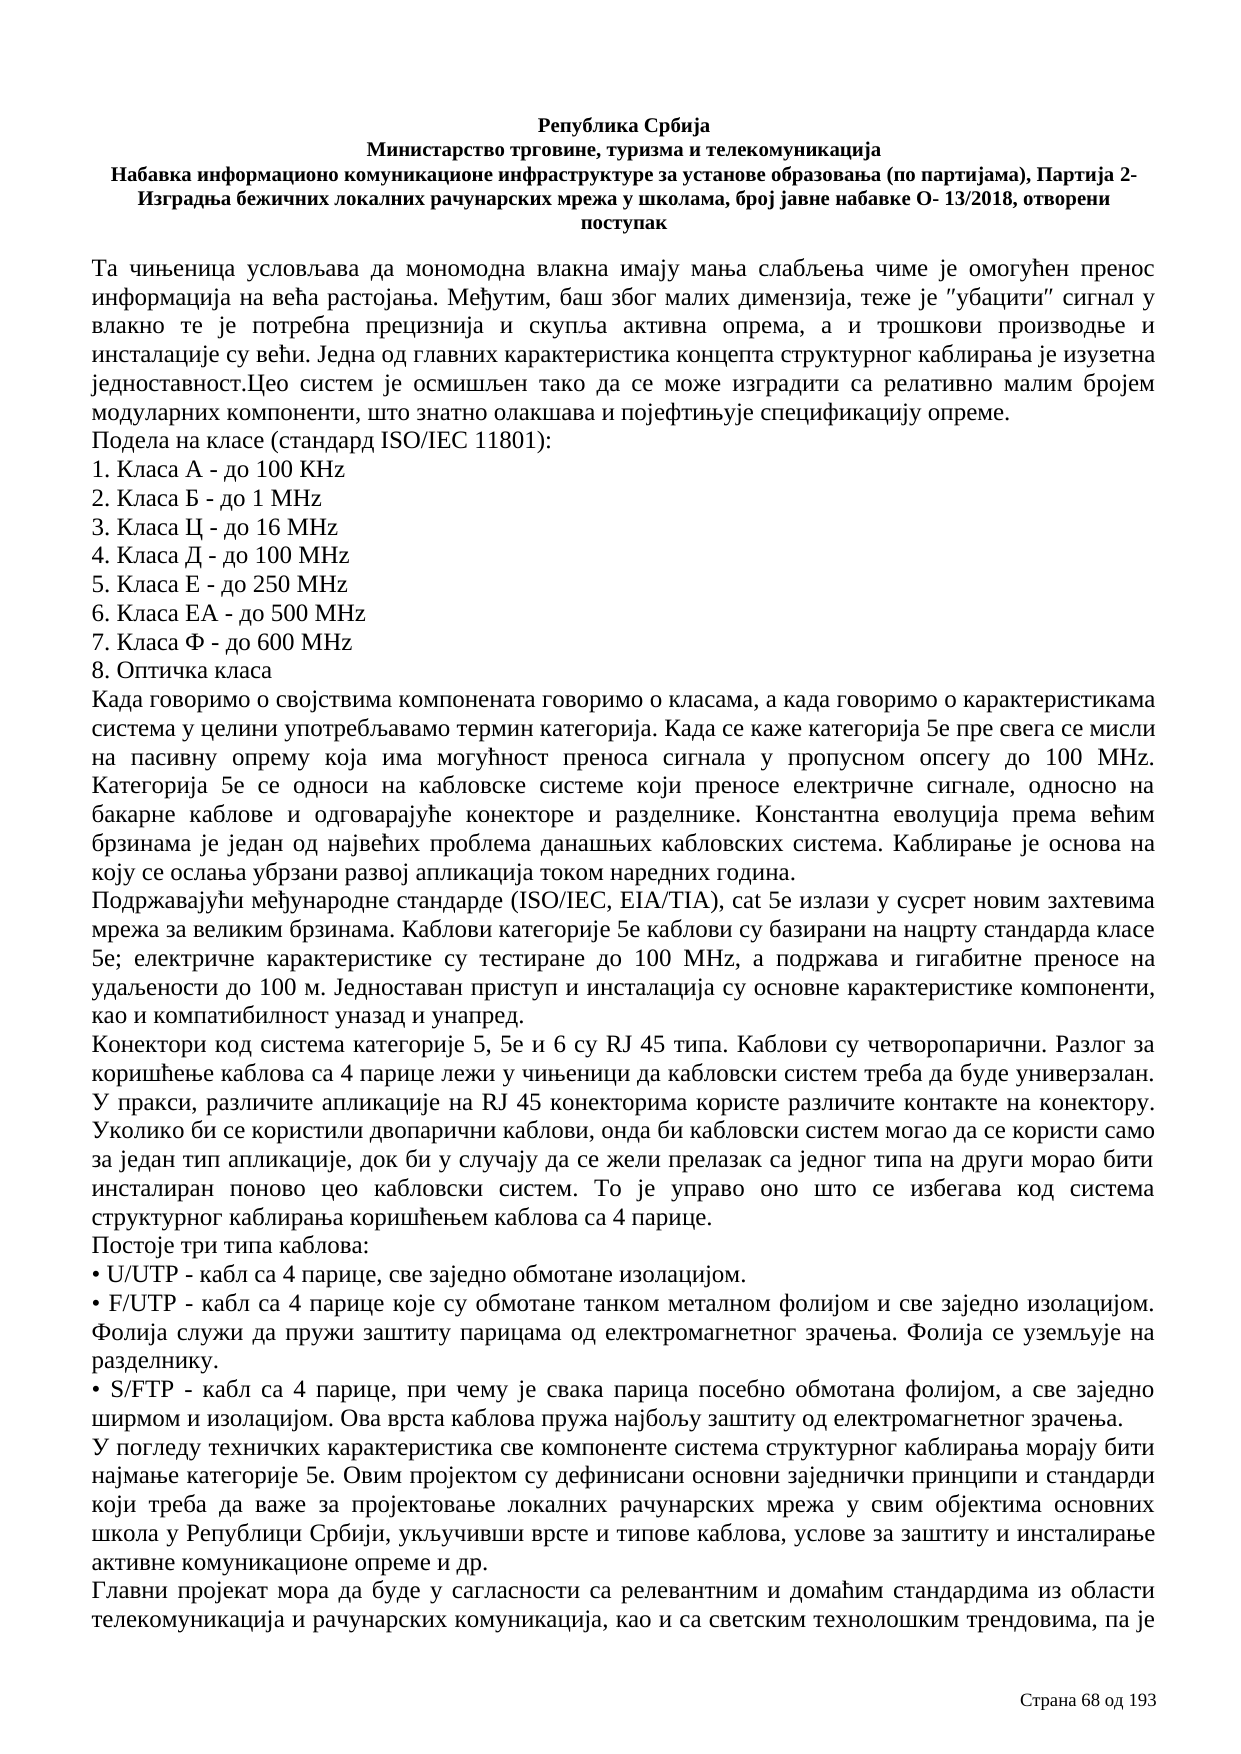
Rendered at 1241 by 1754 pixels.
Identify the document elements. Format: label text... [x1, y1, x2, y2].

text • F/UTP - кабл са 4 парице које су обмотане танком металном фолијом и све заједно изолацијом. Фолија служи да пружи заштиту парицама од електромагнетног зрачења. Фолија се уземљује на разделнику. [91, 1288, 1156, 1374]
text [91, 1575, 1156, 1633]
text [91, 253, 1156, 425]
text 1. Класа А - до 100 КHz [91, 454, 1156, 483]
text 2. Класа Б - до 1 МHz [91, 483, 1156, 512]
text 5. Класа Е - до 250 MHz [91, 569, 1156, 598]
text 4. Класа Д - до 100 МHz [91, 540, 1156, 569]
text 3. Класа Ц - до 16 МHz [91, 512, 1156, 540]
text Када говоримо о својствима компонената говоримо о класама, а када говоримо о карактеристикама система у целини употребљавамо термин категорија. Када се каже категорија 5е пре свега се мисли на пасивну опрему која има могућност преноса сигнала у пропусном опсегу до 100 МHz. Категорија 5е се односи на кабловске системе који преносе електричне сигнале, односно на бакарне каблове и одговарајуће конекторе и разделнике. Константна еволуција према већим брзинама је један од највећих проблема данашњих кабловских система. Каблирање је основа на коју се ослања убрзани развој апликација током наредних година. [91, 684, 1156, 885]
text Постоје три типа каблова: [91, 1230, 1156, 1259]
text Подела на класе (стандард ISO/IEC 11801): [91, 425, 1156, 454]
text • S/FTP - кабл са 4 парице, при чему је свака парица посебно обмотана фолијом, а све заједно ширмом и изолацијом. Ова врста каблова пружа најбољу заштиту од електромагнетног зрачења. [91, 1374, 1156, 1432]
text У погледу техничких карактеристика све компоненте система структурног каблирања морају бити најмање категорије 5е. Овим пројектом су дефинисани основни заједнички принципи и стандарди који треба да важе за пројектовање локалних рачунарских мрежа у свим објектима основних школа у Републици Србији, укључивши врсте и типове каблова, услове за заштиту и инсталирање активне комуникационе опреме и др. [91, 1432, 1156, 1575]
text Подржавајући међународне стандарде (ISO/IEC, EIA/TIA), cat 5e излази у сусрет новим захтевима мрежа за великим брзинама. Каблови категорије 5е каблови су базирани на нацрту стандарда класе 5е; електричне карактеристике су тестиране до 100 МHz, а подржава и гигабитне преносе на удаљености до 100 м. Једноставан приступ и инсталација су основне карактеристике компоненти, као и компатибилност уназад и унапред. [91, 885, 1156, 1029]
text Конектори код система категорије 5, 5е и 6 су RJ 45 типа. Каблови су четворопарични. Разлог за коришћење каблова са 4 парице лежи у чињеници да кабловски систем треба да буде универзалан. У пракси, различите апликације на RJ 45 конекторима користе различите контакте на конектору. Уколико би се користили двопарични каблови, онда би кабловски систем могао да се користи само за један тип апликације, док би у случају да се жели прелазак са једног типа на други морао бити инсталиран поново цео кабловски систем. То је управо оно што се избегава код система структурног каблирања коришћењем каблова са 4 парице. [91, 1029, 1156, 1230]
text 7. Класа Ф - до 600 МHz [91, 627, 1156, 655]
text • U/UTP - кабл са 4 парице, све заједно обмотане изолацијом. [91, 1259, 1156, 1288]
text 8. Оптичка класа [91, 655, 1156, 684]
text 6. Класа ЕА - до 500 МHz [91, 598, 1156, 627]
